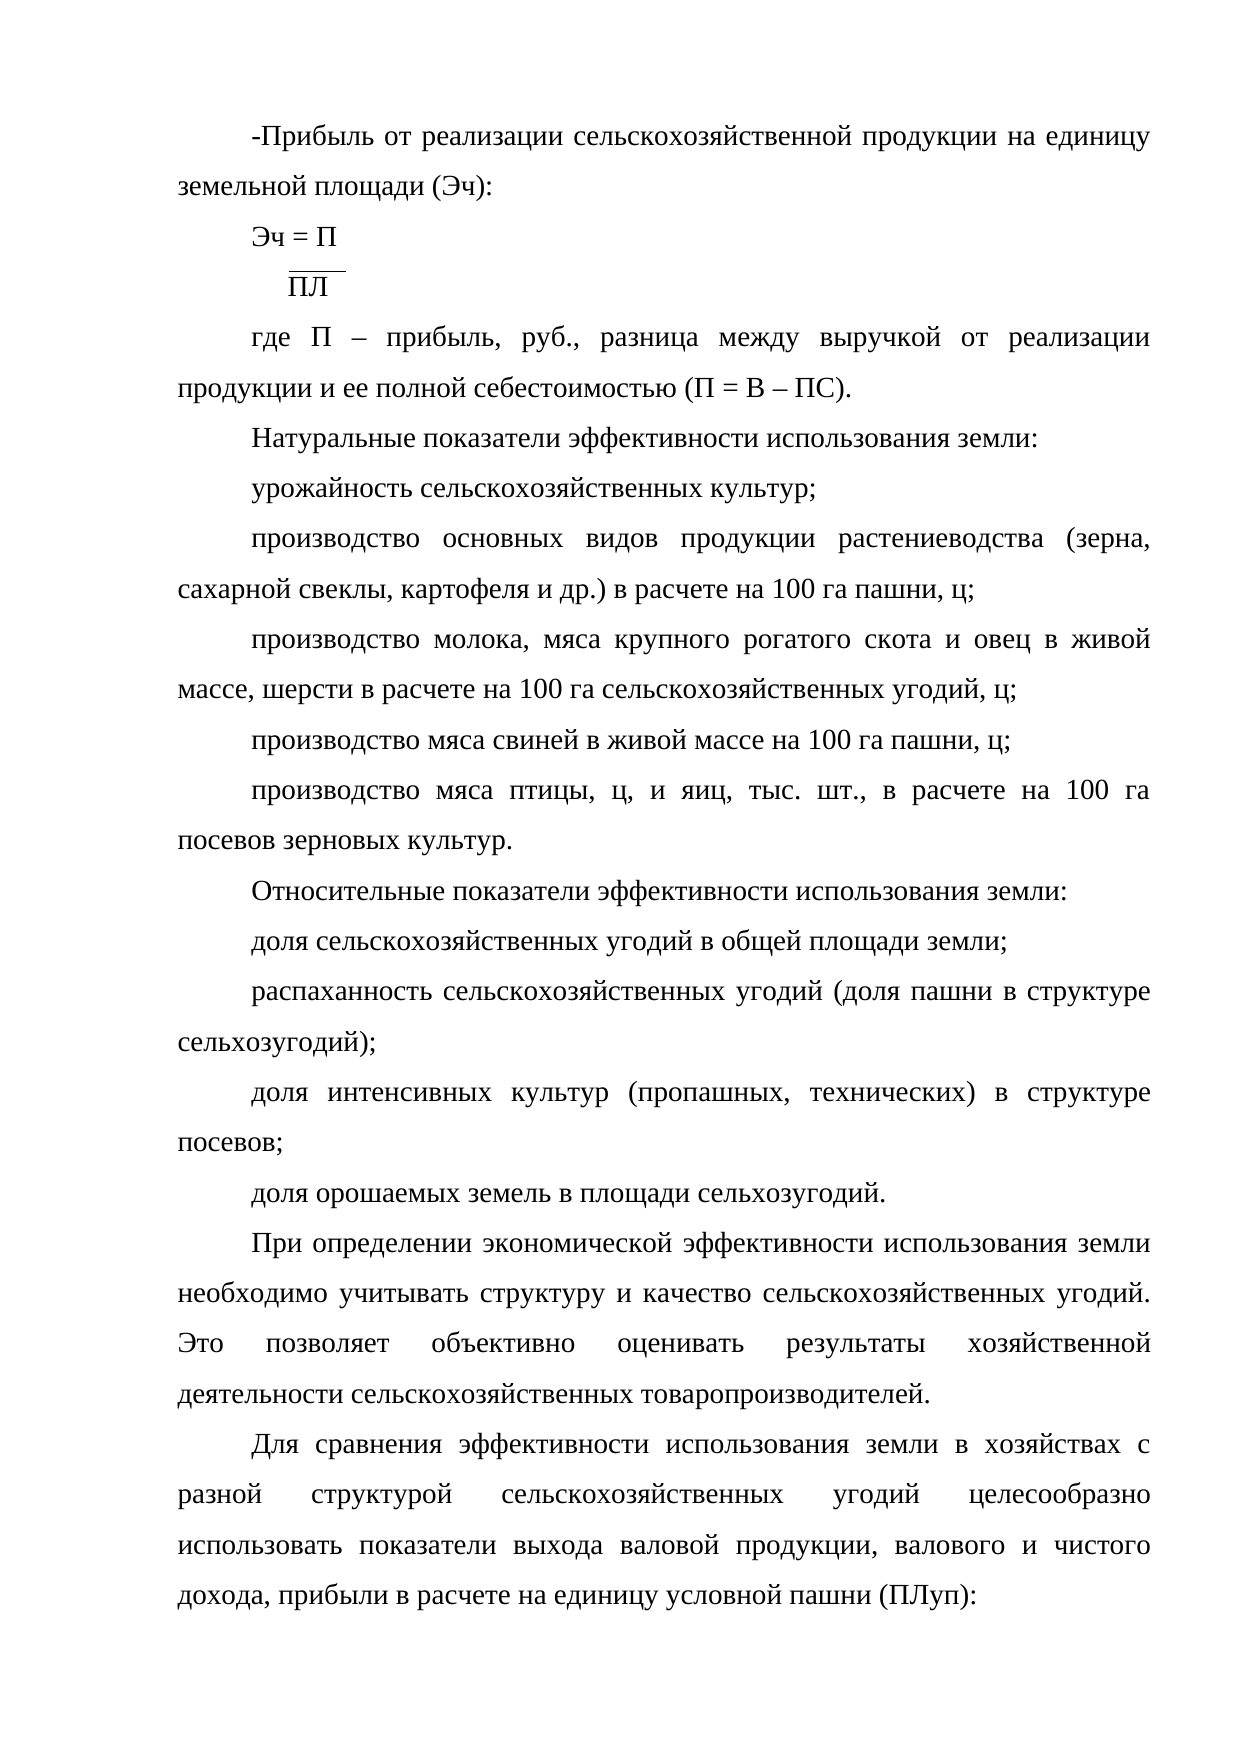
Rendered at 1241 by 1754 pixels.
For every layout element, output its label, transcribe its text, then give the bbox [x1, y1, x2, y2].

text Натуральные показатели эффективности использования земли: [177, 420, 1152, 453]
text Для сравнения эффективности использования земли в хозяйствах с разной структурой сельскохозяйственных угодий целесообразно использовать показатели выхода валовой продукции, валового и чистого дохода, прибыли в расчете на единицу условной пашни (ПЛуп): [177, 1426, 1152, 1611]
text ПЛ [177, 269, 1152, 303]
text доля орошаемых земель в площади сельхозугодий. [177, 1175, 1152, 1208]
text распаханность сельскохозяйственных угодий (доля пашни в структуре сельхозугодий); [177, 973, 1152, 1057]
text производство основных видов продукции растениеводства (зерна, сахарной свеклы, картофеля и др.) в расчете на 100 га пашни, ц; [177, 521, 1152, 604]
text При определении экономической эффективности использования земли необходимо учитывать структуру и качество сельскохозяйственных угодий. Это позволяет объективно оценивать результаты хозяйственной деятельности сельскохозяйственных товаропроизводителей. [177, 1225, 1152, 1409]
text производство мяса свиней в живой массе на 100 га пашни, ц; [177, 722, 1152, 755]
text Эч = П [177, 219, 1152, 252]
text урожайность сельскохозяйственных культур; [177, 470, 1152, 504]
text доля интенсивных культур (пропашных, технических) в структуре посевов; [177, 1074, 1152, 1158]
text где П – прибыль, руб., разница между выручкой от реализации продукции и ее полной себестоимостью (П = В – ПС). [177, 319, 1152, 403]
text доля сельскохозяйственных угодий в общей площади земли; [177, 923, 1152, 957]
text производство молока, мяса крупного рогатого скота и овец в живой массе, шерсти в расчете на 100 га сельскохозяйственных угодий, ц; [177, 621, 1152, 705]
text Относительные показатели эффективности использования земли: [177, 873, 1152, 906]
text производство мяса птицы, ц, и яиц, тыс. шт., в расчете на 100 га посевов зерновых культур. [177, 772, 1152, 856]
text -Прибыль от реализации сельскохозяйственной продукции на единицу земельной площади (Эч): [177, 118, 1152, 202]
